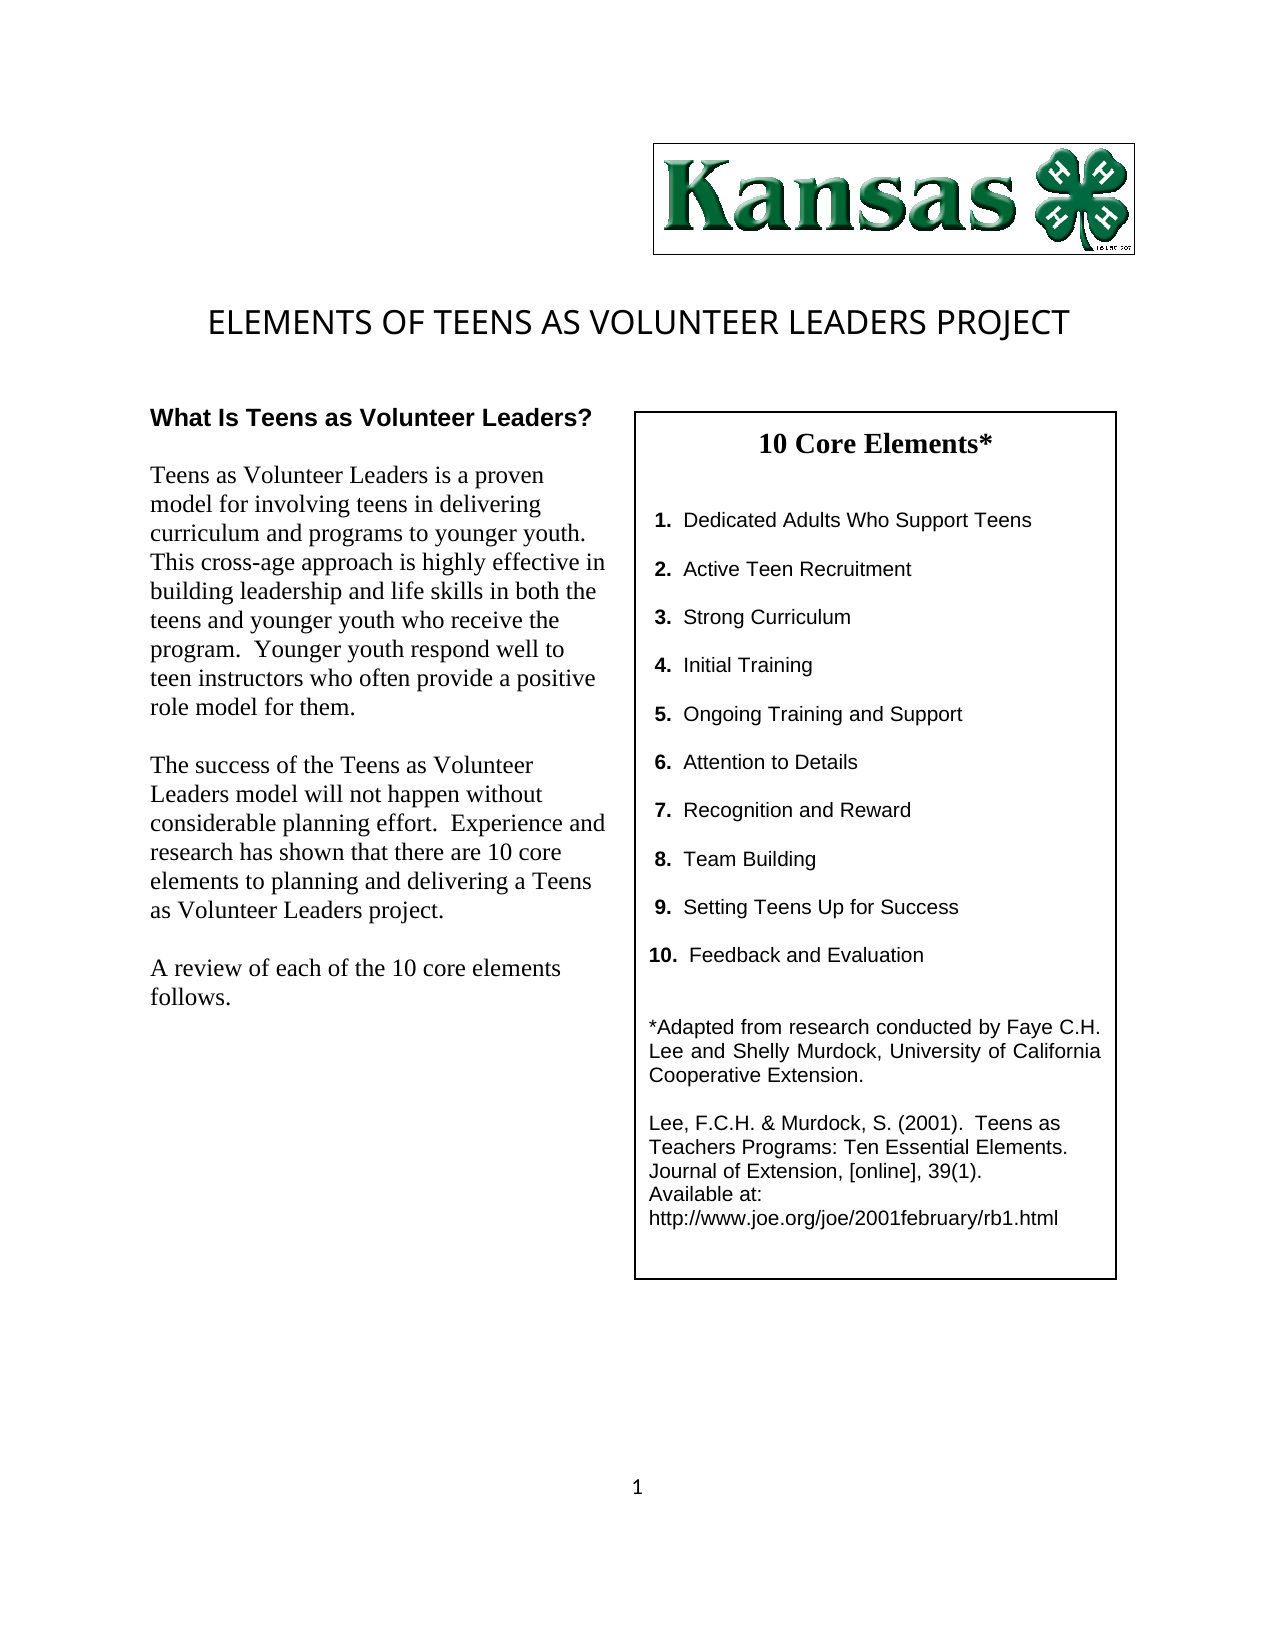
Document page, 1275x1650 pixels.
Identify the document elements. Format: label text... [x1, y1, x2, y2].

text 7. Recognition and Reward [654, 798, 1152, 822]
text Lee, F.C.H. & Murdock, S. (2001). Teens as Teachers Programs: Ten Essential Elements. Journal of Extension, [online], 39(1). [649, 1111, 1071, 1183]
text 6. Attention to Details [654, 750, 1152, 774]
text ELEMENTS OF TEENS AS VOLUNTEER LEADERS PROJECT [207, 304, 1152, 344]
text 8. Team Building [654, 847, 1152, 871]
text http://www.joe.org/joe/2001february/rb1.html [649, 1206, 1152, 1230]
text What Is Teens as Volunteer Leaders? [150, 402, 608, 431]
text 4. Initial Training [654, 653, 1152, 677]
text The success of the Teens as Volunteer Leaders model will not happen without considerable planning effort. Experience and research has shown that there are 10 core elements to planning and delivering a Teens as Volunteer Leaders project. [150, 750, 612, 923]
text Available at: [649, 1183, 1152, 1206]
text teen instructors who often provide a positive role model for them. [150, 663, 603, 721]
text 5. Ongoing Training and Support [654, 702, 1152, 726]
text 3. Strong Curriculum [654, 605, 1152, 629]
text A review of each of the 10 core elements follows. [150, 953, 568, 1011]
text 9. Setting Teens Up for Success [654, 895, 1152, 919]
text 1. Dedicated Adults Who Support Teens [654, 508, 1152, 532]
picture [654, 144, 1134, 254]
text 10. Feedback and Evaluation [649, 943, 1152, 967]
text Teens as Volunteer Leaders is a proven model for involving teens in delivering curriculum and programs to younger youth. This cross-age approach is highly effective in building leadership and life skills in both the teens and younger youth who receive the program. Younger youth respond well to [150, 460, 612, 663]
text 2. Active Teen Recruitment [654, 557, 1152, 581]
text *Adapted from research conducted by Faye C.H. Lee and Shelly Murdock, University of California Cooperative Extension. [649, 1015, 1101, 1087]
text 10 Core Elements* [758, 426, 1152, 460]
